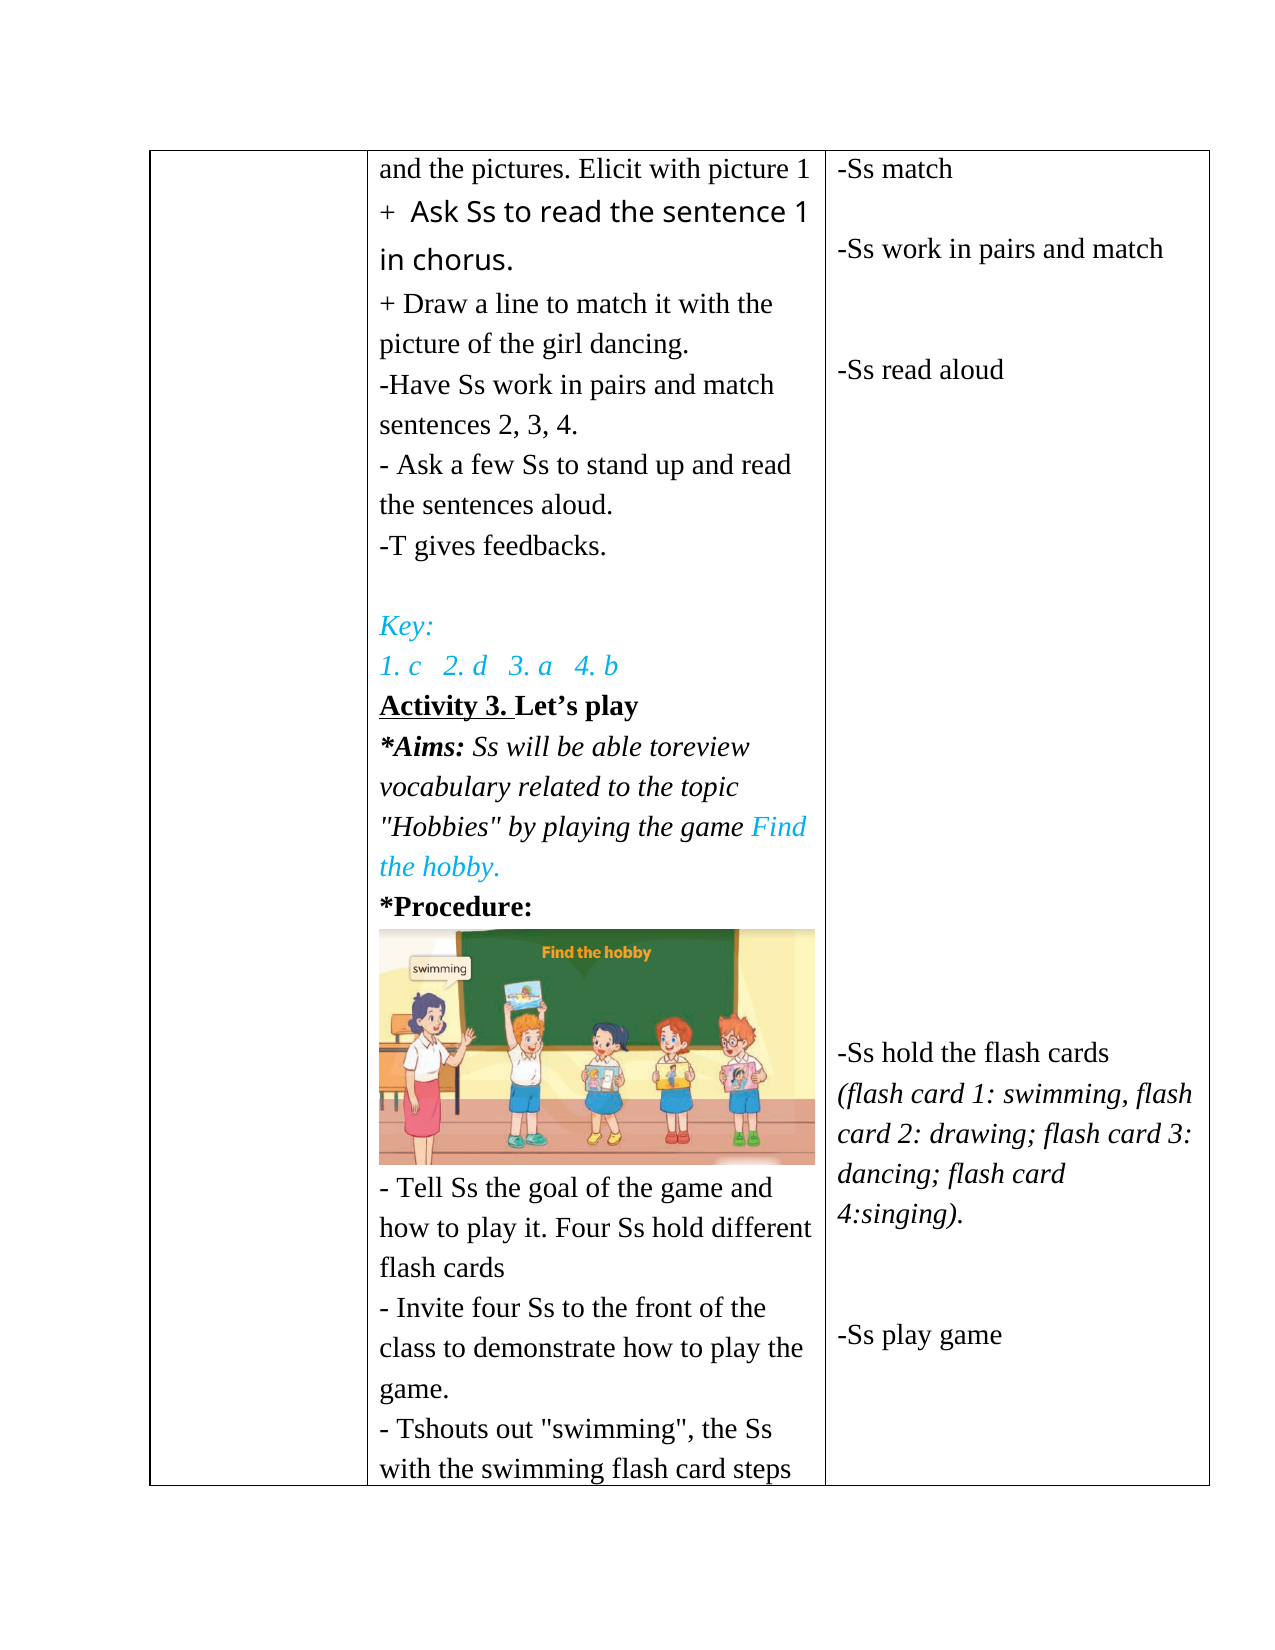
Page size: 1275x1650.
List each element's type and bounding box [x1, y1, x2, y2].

picture [379, 929, 815, 1165]
table_cell [826, 151, 1209, 1485]
table_cell [151, 151, 367, 1485]
table_cell [368, 151, 825, 1485]
